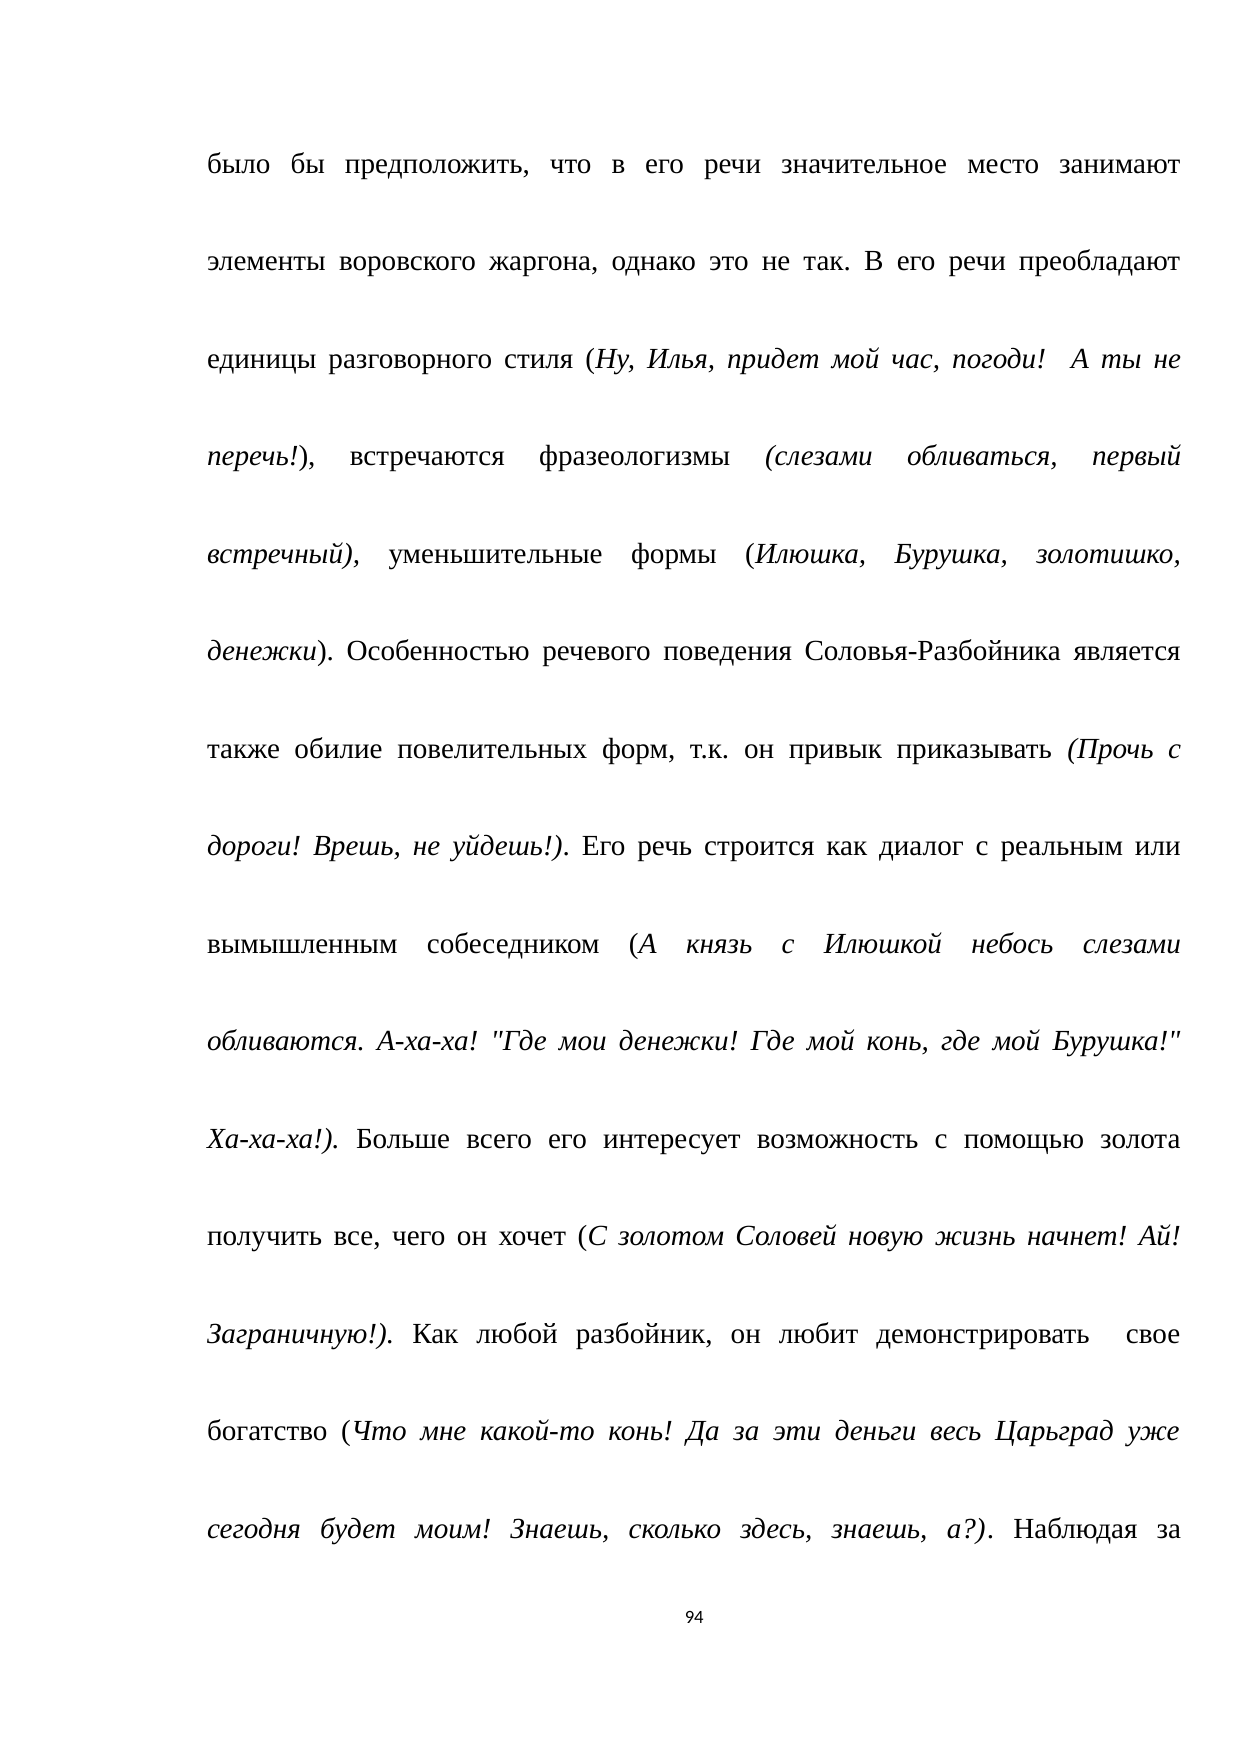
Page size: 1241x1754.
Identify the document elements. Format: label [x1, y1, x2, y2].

text [207, 130, 1181, 1560]
